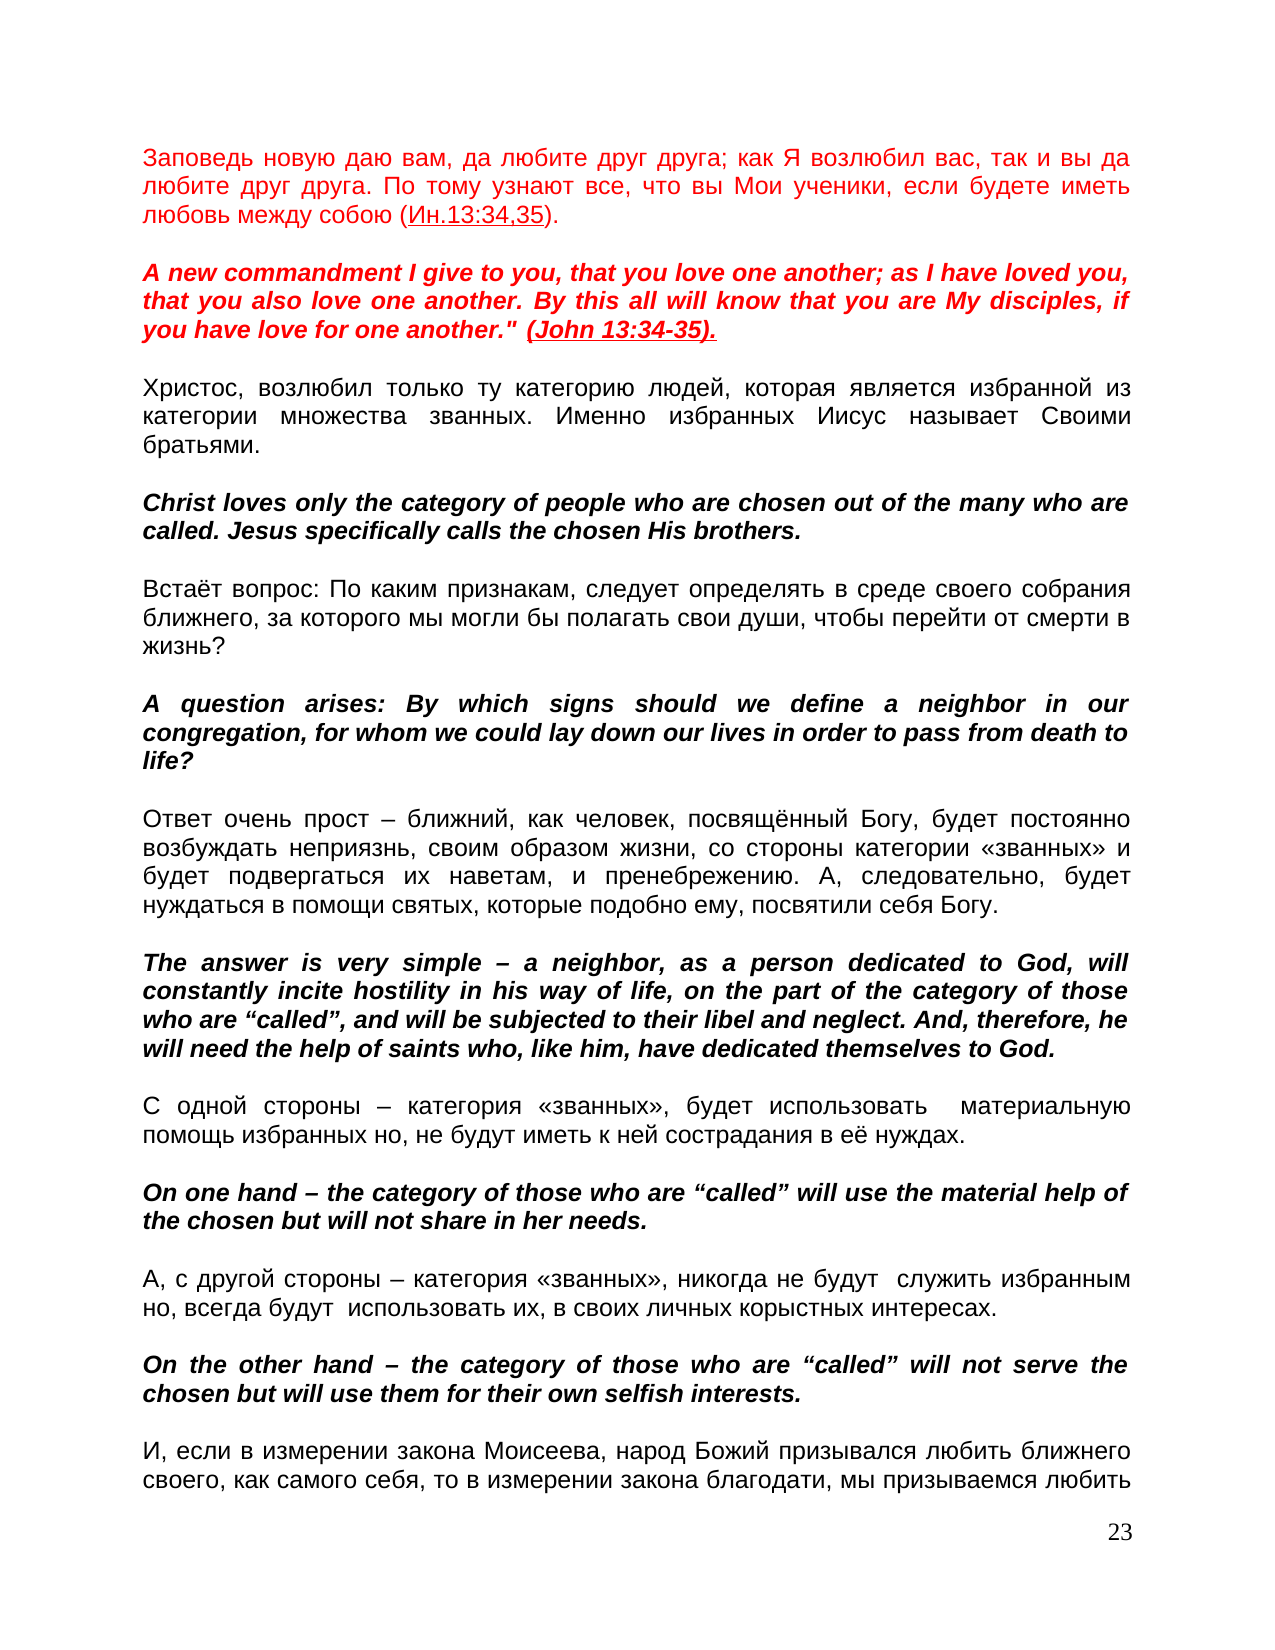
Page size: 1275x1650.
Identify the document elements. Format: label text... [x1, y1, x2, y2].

text А, с другой стороны – категория «званных», никогда не будут служить избранным но, всегда будут использовать их, в своих личных корыстных интересах. [142, 1264, 1132, 1321]
text Ответ очень прост – ближний, как человек, посвящённый Богу, будет постоянно возбуждать неприязнь, своим образом жизни, со стороны категории «званных» и будет подвергаться их наветам, и пренебрежению. А, следовательно, будет нуждаться в помощи святых, которые подобно ему, посвятили себя Богу. [142, 804, 1132, 919]
text С одной стороны – категория «званных», будет использовать материальную помощь избранных но, не будут иметь к ней сострадания в её нуждах. [142, 1091, 1132, 1149]
text The answer is very simple – a neighbor, as a person dedicated to God, will constantly incite hostility in his way of life, on the part of the category of those who are “called”, and will be subjected to their libel and neglect. And, therefore, he will need the help of saints who, like him, have dedicated themselves to God. [142, 947, 1132, 1062]
text On one hand – the category of those who are “called” will use the material help of the chosen but will not share in her needs. [142, 1177, 1132, 1235]
text Christ loves only the category of people who are chosen out of the many who are called. Jesus specifically calls the chosen His brothers. [142, 487, 1132, 545]
text On the other hand – the category of those who are “called” will not serve the chosen but will use them for their own selfish interests. [142, 1350, 1132, 1407]
text A new commandment I give to you, that you love one another; as I have loved you, that you also love one another. By this all will know that you are My disciples, if you have love for one another." (John 13:34-35). [142, 257, 1132, 344]
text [142, 1436, 1132, 1494]
text Заповедь новую даю вам, да любите друг друга; как Я возлюбил вас, так и вы да любите друг друга. По тому узнают все, что вы Мои ученики, если будете иметь любовь между собою (Ин.13:34,35). [142, 142, 1132, 229]
text A question arises: By which signs should we define a neighbor in our congregation, for whom we could lay down our lives in order to pass from death to life? [142, 689, 1132, 775]
text Христос, возлюбил только ту категорию людей, которая является избранной из категории множества званных. Именно избранных Иисус называет Своими братьями. [142, 372, 1132, 459]
text Встаёт вопрос: По каким признакам, следует определять в среде своего собрания ближнего, за которого мы могли бы полагать свои души, чтобы перейти от смерти в жизнь? [142, 574, 1132, 660]
